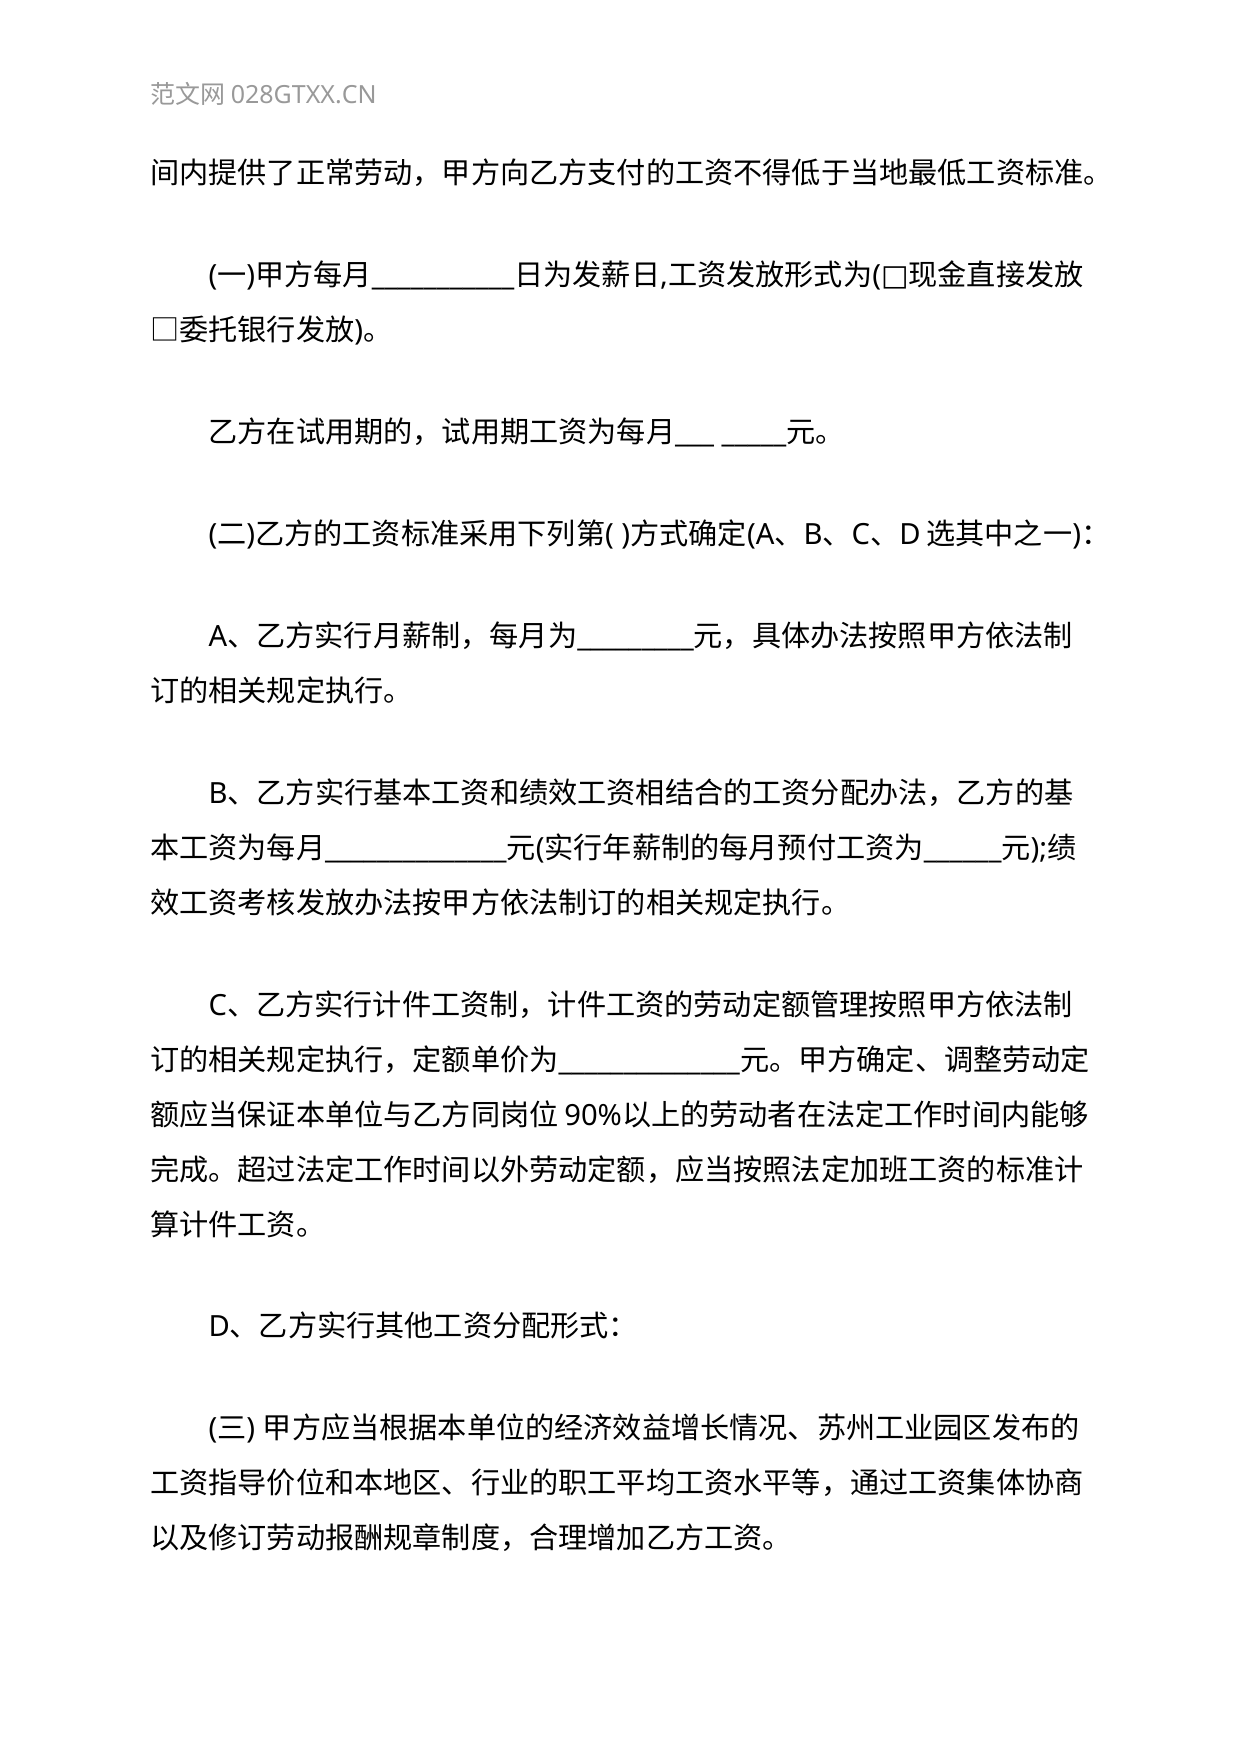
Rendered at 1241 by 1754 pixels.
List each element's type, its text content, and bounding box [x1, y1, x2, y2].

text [150, 150, 1090, 192]
text (三) 甲方应当根据本单位的经济效益增长情况、苏州工业园区发布的工资指导价位和本地区、行业的职工平均工资水平等，通过工资集体协商以及修订劳动报酬规章制度，合理增加乙方工资。 [150, 1405, 1090, 1557]
text A、乙方实行月薪制，每月为_________元，具体办法按照甲方依法制订的相关规定执行。 [150, 613, 1090, 710]
text 乙方在试用期的，试用期工资为每月___ _____元。 [150, 409, 1090, 451]
text C、乙方实行计件工资制，计件工资的劳动定额管理按照甲方依法制订的相关规定执行，定额单价为______________元。甲方确定、调整劳动定额应当保证本单位与乙方同岗位90%以上的劳动者在法定工作时间内能够完成。超过法定工作时间以外劳动定额，应当按照法定加班工资的标准计算计件工资。 [150, 981, 1090, 1243]
text D、乙方实行其他工资分配形式： [150, 1303, 1090, 1345]
text (二)乙方的工资标准采用下列第( )方式确定(A、B、C、D选其中之一)： [150, 511, 1090, 553]
text B、乙方实行基本工资和绩效工资相结合的工资分配办法，乙方的基本工资为每月______________元(实行年薪制的每月预付工资为______元);绩效工资考核发放办法按甲方依法制订的相关规定执行。 [150, 769, 1090, 922]
text (一)甲方每月___________日为发薪日,工资发放形式为(□现金直接发放 □委托银行发放)。 [150, 252, 1090, 349]
